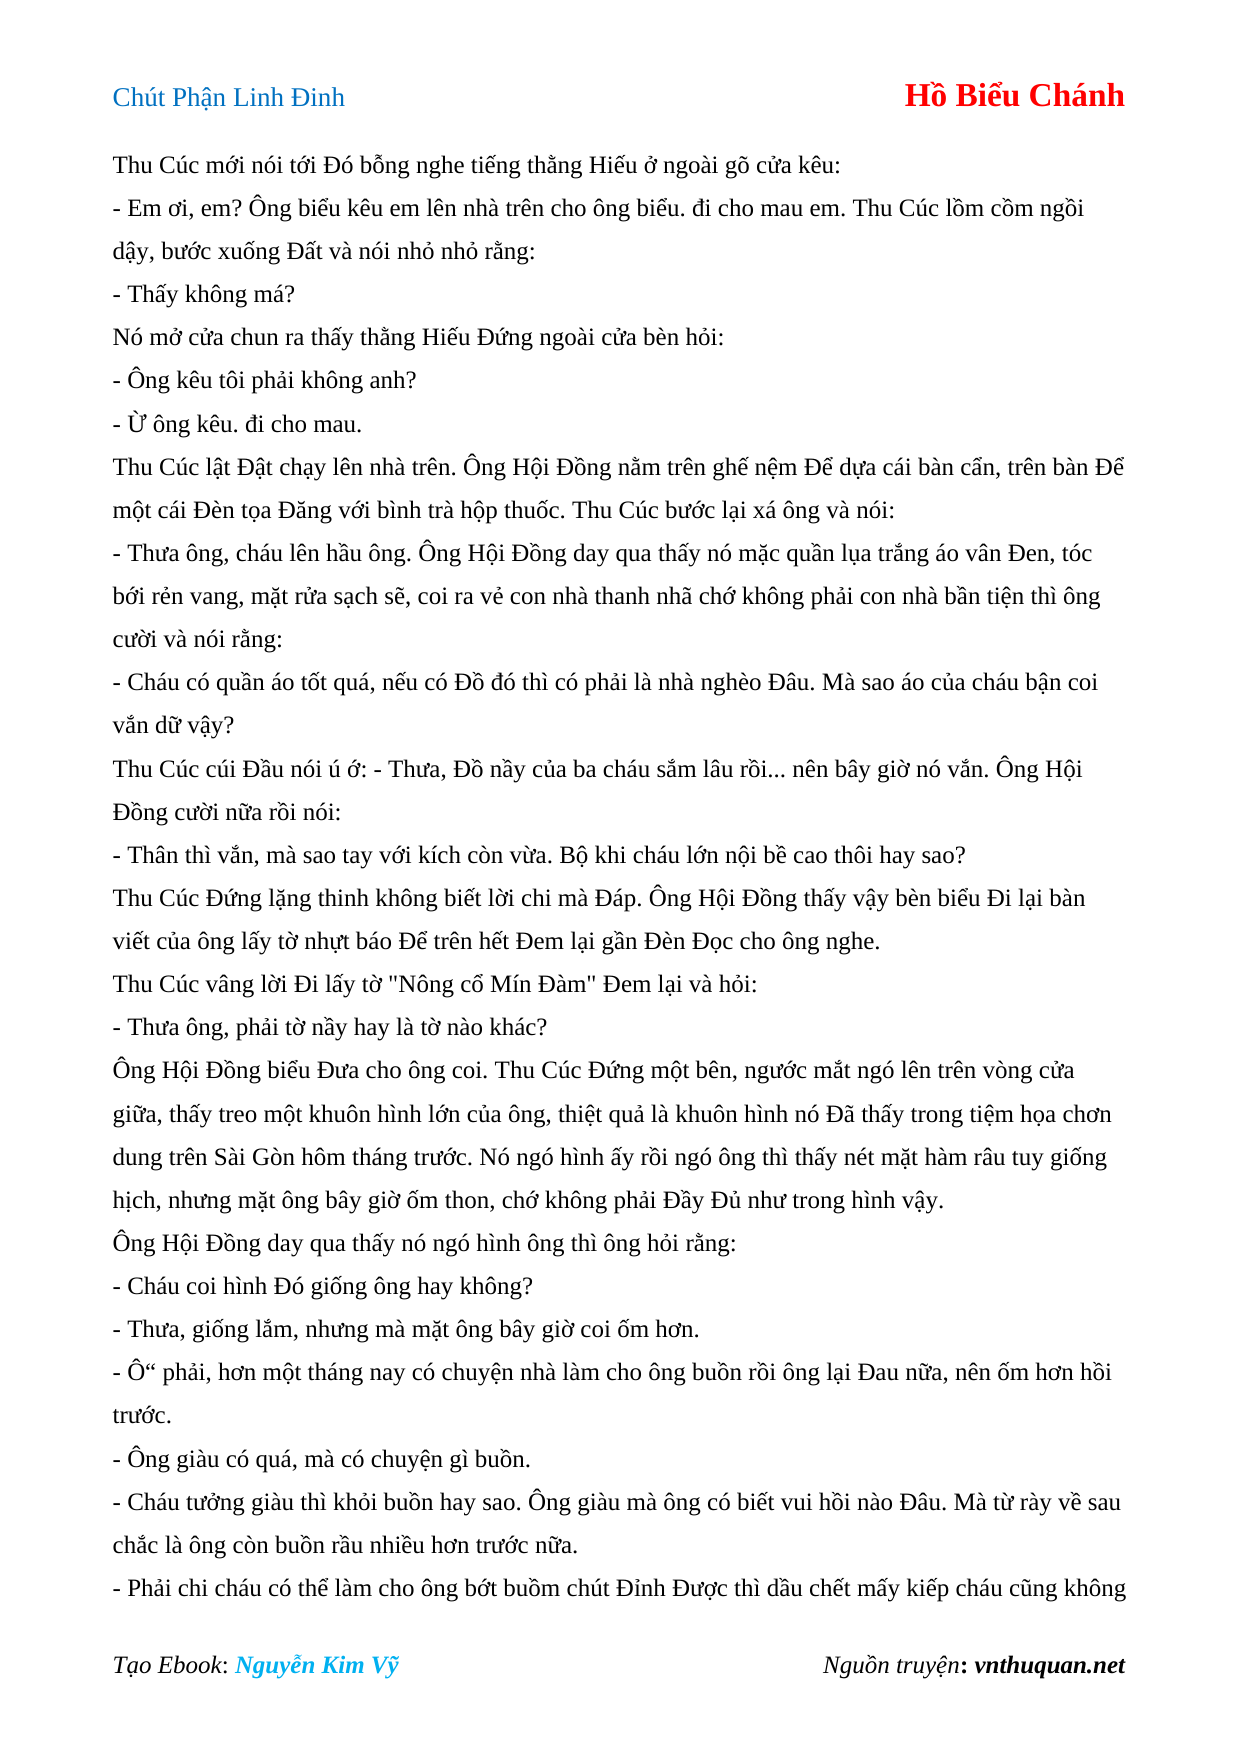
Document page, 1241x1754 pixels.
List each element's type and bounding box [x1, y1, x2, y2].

text [112, 150, 1128, 1602]
